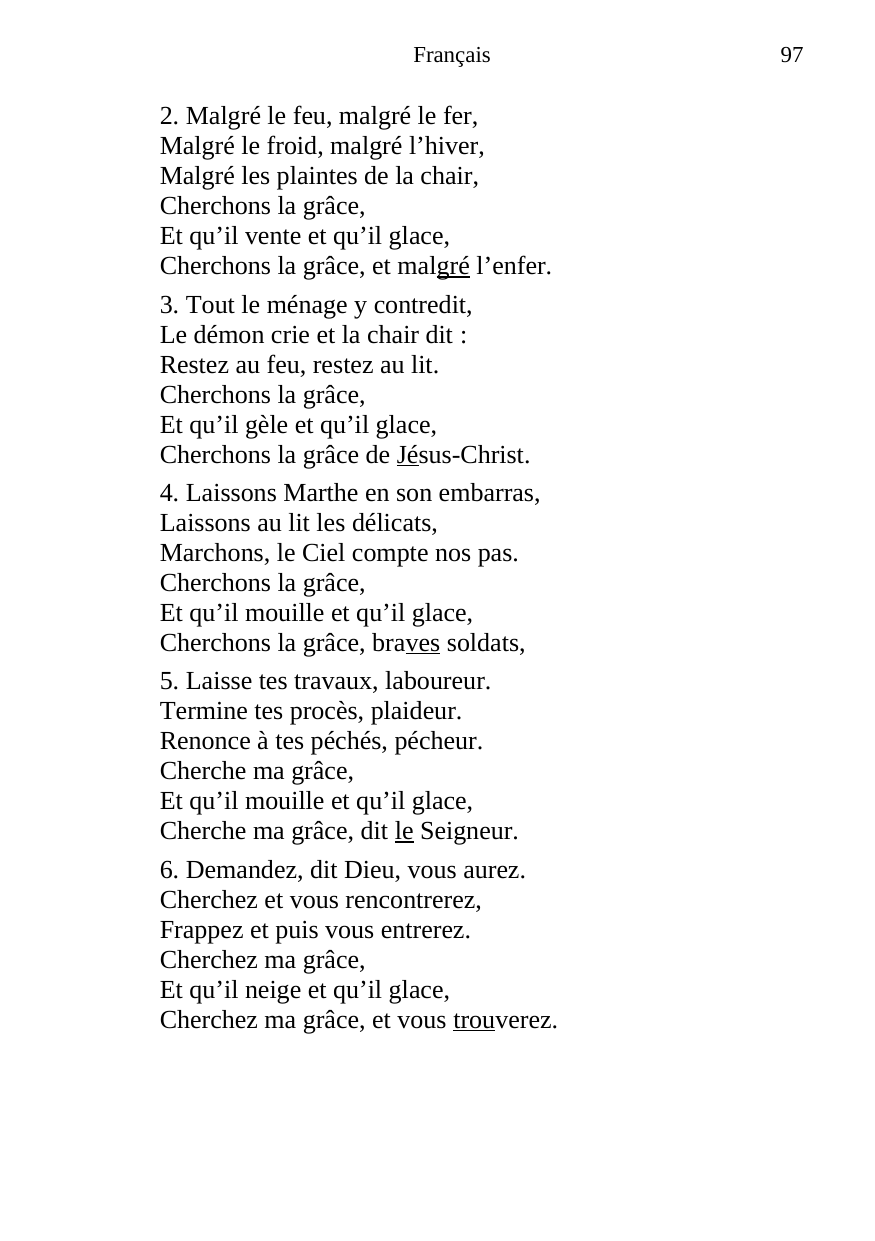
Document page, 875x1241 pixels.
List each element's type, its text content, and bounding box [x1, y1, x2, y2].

text Malgré les plaintes de la chair, [159, 160, 803, 190]
text Cherchez ma grâce, et vous trouverez. [159, 1004, 803, 1034]
text Renonce à tes péchés, pécheur. [159, 725, 803, 755]
text Cherchez et vous rencontrerez, [159, 884, 803, 914]
text Marchons, le Ciel compte nos pas. [159, 537, 803, 567]
text Cherchons la grâce, et malgré l’enfer. [159, 250, 803, 280]
text Laissons au lit les délicats, [159, 507, 803, 537]
text Frappez et puis vous entrerez. [159, 914, 803, 944]
text 3. Tout le ménage y contredit, [159, 289, 803, 319]
text Cherchons la grâce, [159, 379, 803, 409]
text Cherchons la grâce, braves soldats, [159, 627, 803, 657]
text 2. Malgré le feu, malgré le fer, [159, 100, 803, 130]
text 4. Laissons Marthe en son embarras, [159, 477, 803, 507]
text 6. Demandez, dit Dieu, vous aurez. [159, 854, 803, 884]
text 5. Laisse tes travaux, laboureur. [159, 665, 803, 695]
text Et qu’il vente et qu’il glace, [159, 220, 803, 250]
text Cherche ma grâce, dit le Seigneur. [159, 815, 803, 845]
text Le démon crie et la chair dit : [159, 319, 803, 349]
text Cherchons la grâce de Jésus-Christ. [159, 439, 803, 469]
text Et qu’il gèle et qu’il glace, [159, 409, 803, 439]
text Termine tes procès, plaideur. [159, 695, 803, 725]
text Cherchez ma grâce, [159, 944, 803, 974]
text Cherchons la grâce, [159, 190, 803, 220]
text Restez au feu, restez au lit. [159, 349, 803, 379]
text Cherche ma grâce, [159, 755, 803, 785]
text Et qu’il mouille et qu’il glace, [159, 785, 803, 815]
text Cherchons la grâce, [159, 567, 803, 597]
text Et qu’il mouille et qu’il glace, [159, 597, 803, 627]
text Et qu’il neige et qu’il glace, [159, 974, 803, 1004]
text Malgré le froid, malgré l’hiver, [159, 130, 803, 160]
